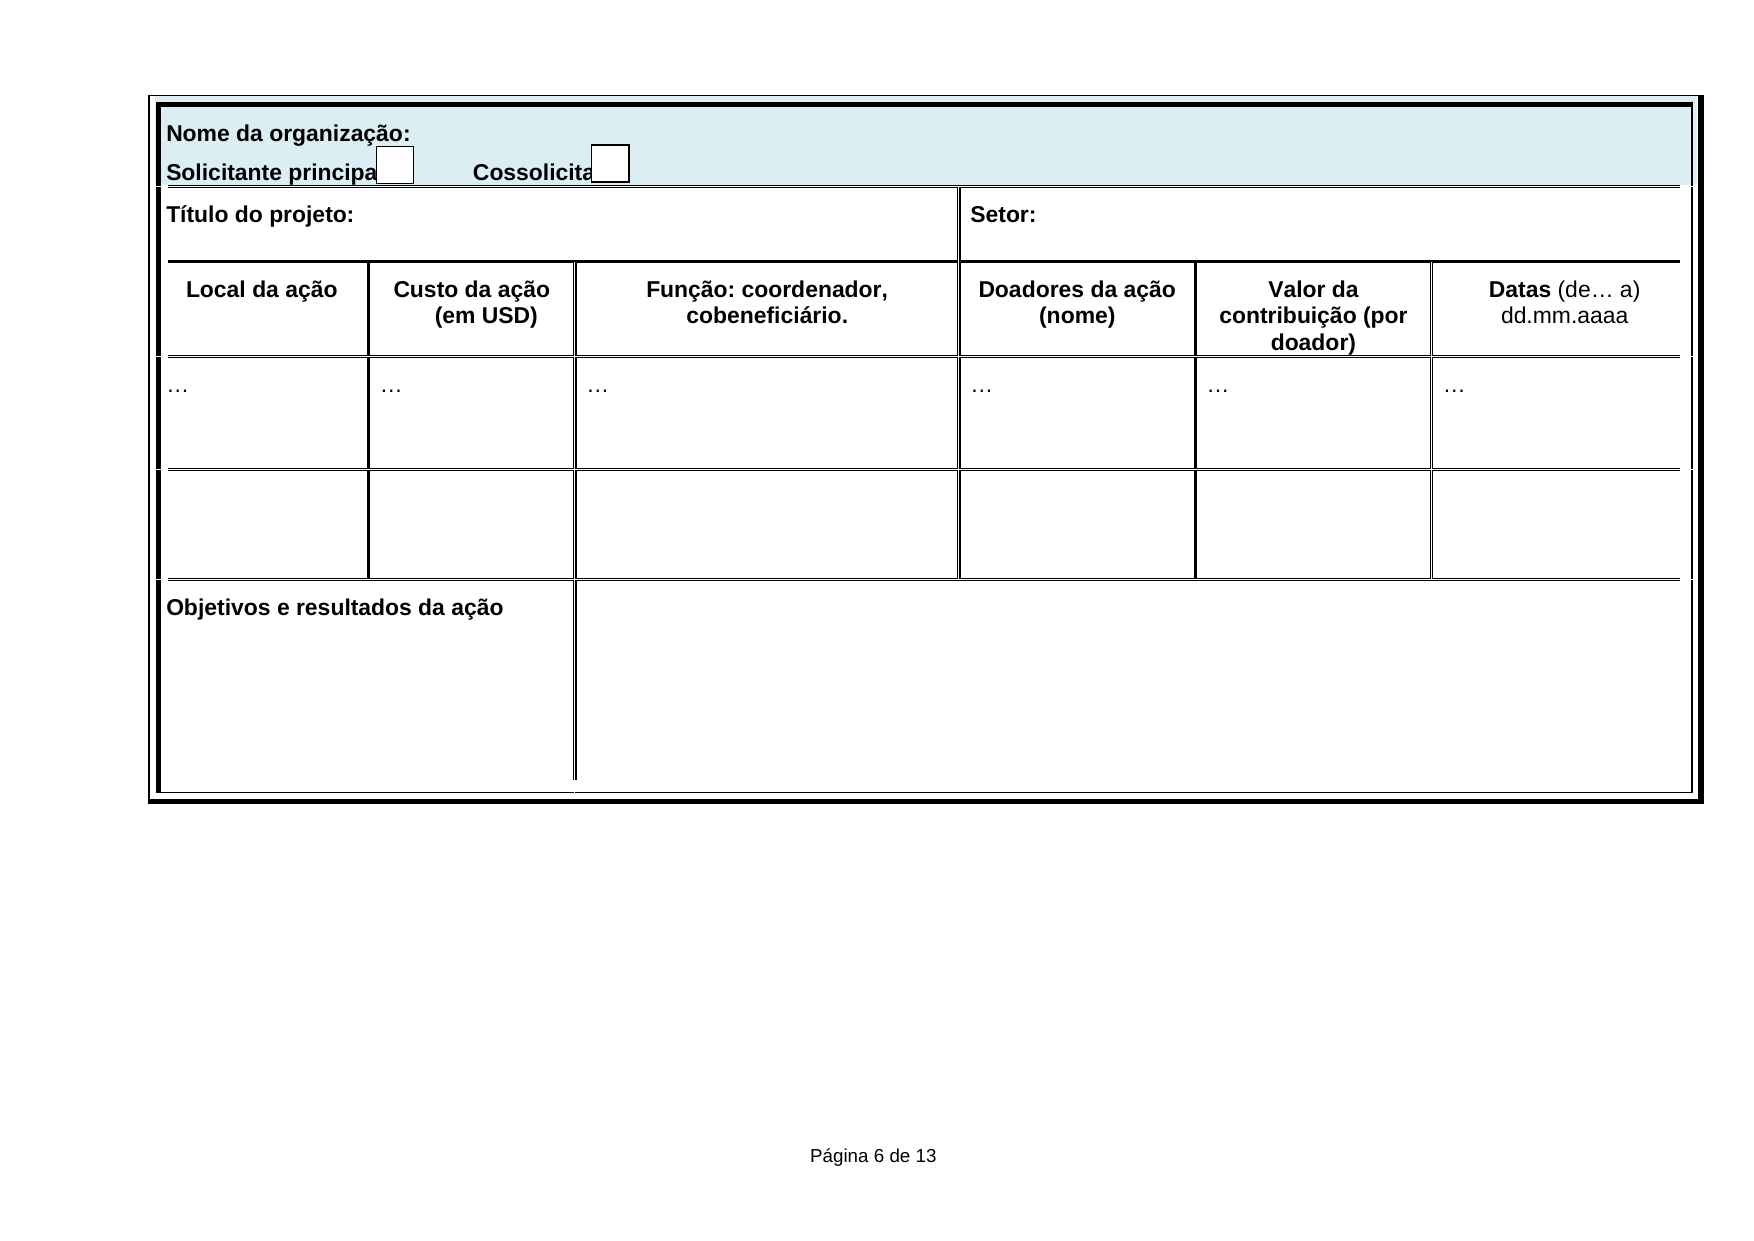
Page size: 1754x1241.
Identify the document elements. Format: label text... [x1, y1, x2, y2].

table_cell Local da ação [161, 260, 367, 355]
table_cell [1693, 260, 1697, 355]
table_cell [961, 471, 1194, 578]
table_cell Datas (de… a) dd.mm.aaaa [1433, 260, 1691, 355]
table_cell … [1197, 358, 1430, 468]
table_cell … [961, 358, 1194, 468]
table_header Nome da organização: Solicitante principal Cossolicitante [155, 96, 1697, 185]
table_cell Setor: [959, 185, 1697, 260]
table_cell [370, 471, 573, 578]
table_cell Doadores da ação (nome) [961, 263, 1194, 355]
table_cell … [370, 358, 573, 468]
table_cell … [577, 358, 957, 468]
table_cell … [155, 355, 368, 468]
table_cell … [1431, 355, 1697, 468]
table_cell [575, 578, 1697, 791]
table_cell Objetivos e resultados da ação [155, 578, 575, 791]
table_cell Título do projeto: [155, 185, 959, 260]
table_cell [155, 468, 368, 578]
table_cell Custo da ação (em USD) [370, 263, 573, 355]
table_cell Função: coordenador, cobeneficiário. [577, 263, 957, 355]
table_cell [577, 471, 957, 578]
table_cell [1431, 468, 1697, 578]
table_cell Valor da contribuição (por doador) [1197, 263, 1430, 355]
table_cell [1197, 471, 1430, 578]
